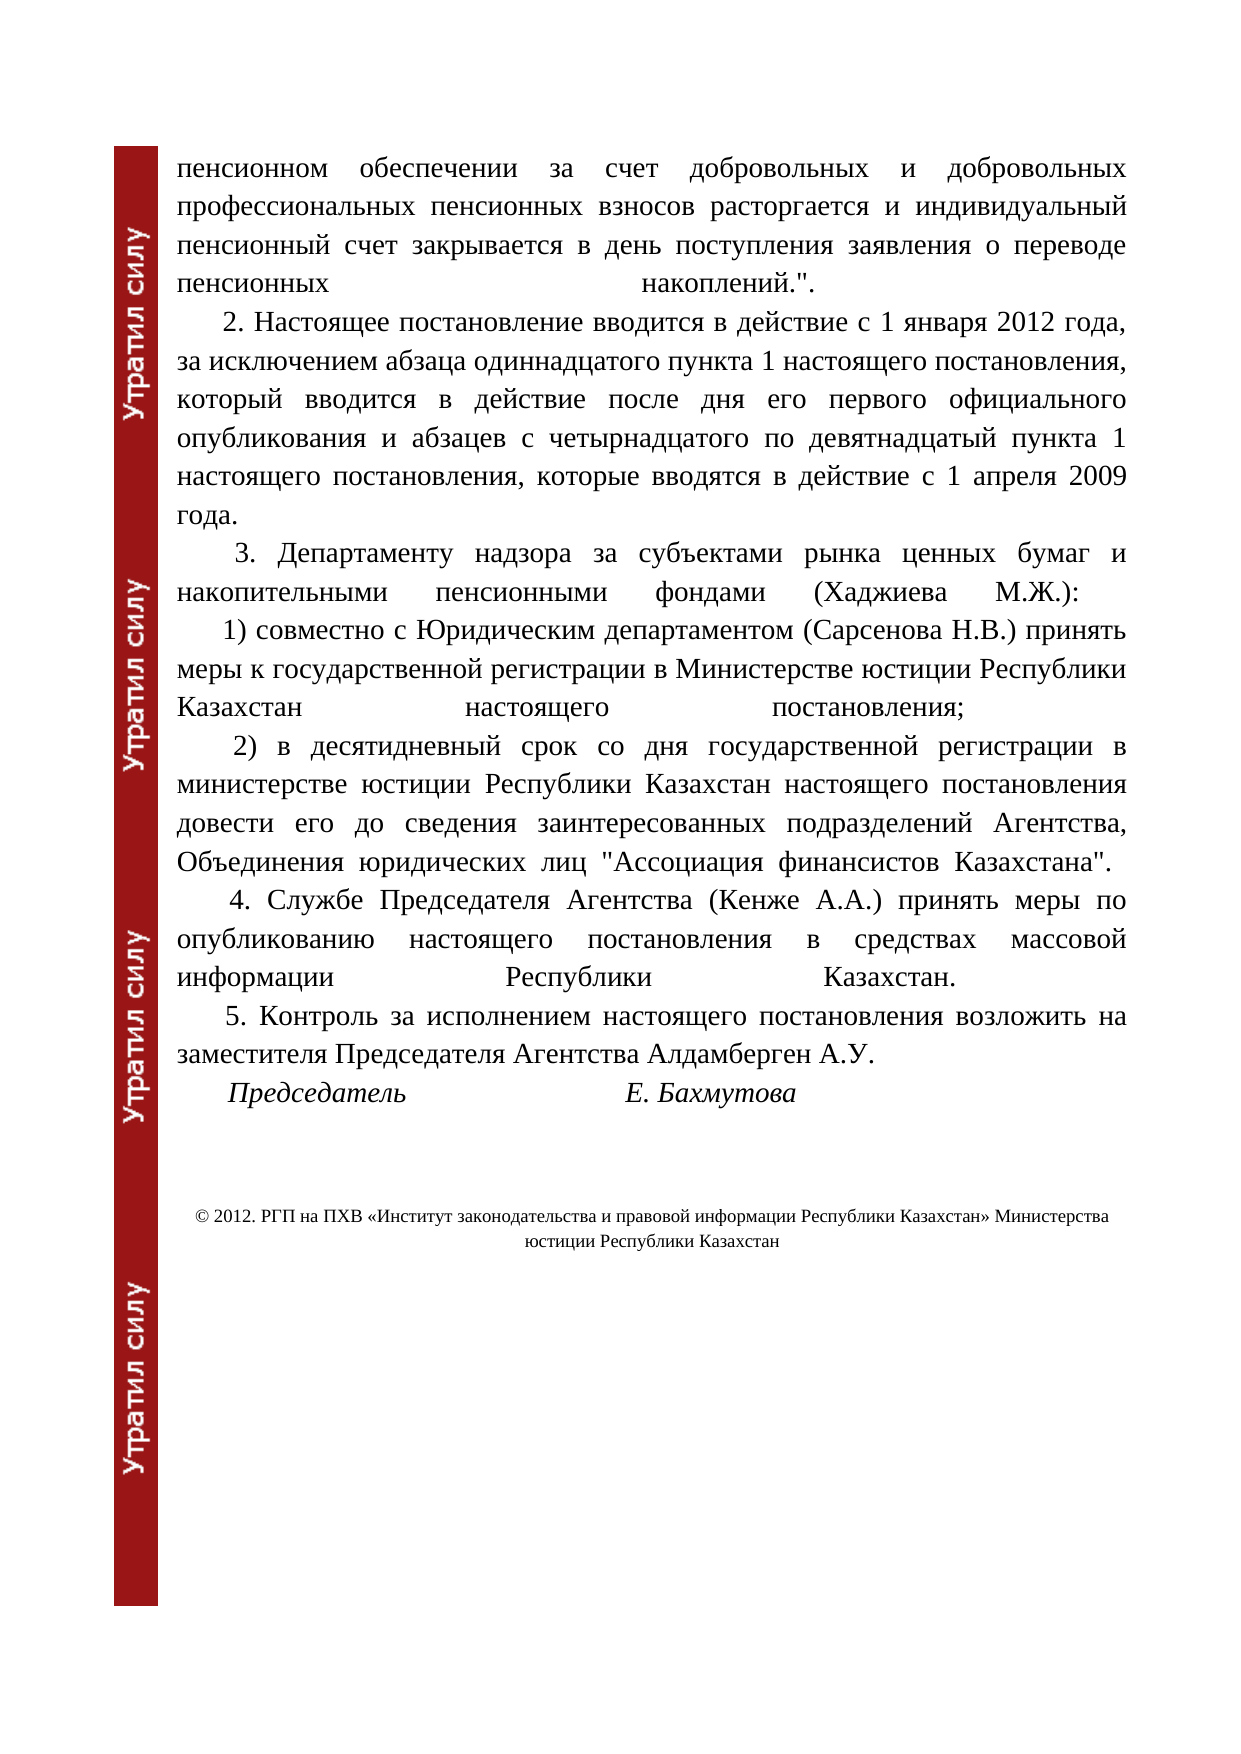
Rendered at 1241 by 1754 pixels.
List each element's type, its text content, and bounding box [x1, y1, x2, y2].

picture [114, 1252, 158, 1606]
picture [114, 1108, 158, 1205]
picture [114, 1070, 158, 1075]
text © 2012. РГП на ПХВ «Институт законодательства и правовой информации Республики Казахстан» Министерства юстиции Республики Казахстан [112, 1205, 1128, 1252]
text Председатель E. Бахмутова [112, 1075, 1128, 1108]
picture [114, 146, 158, 150]
